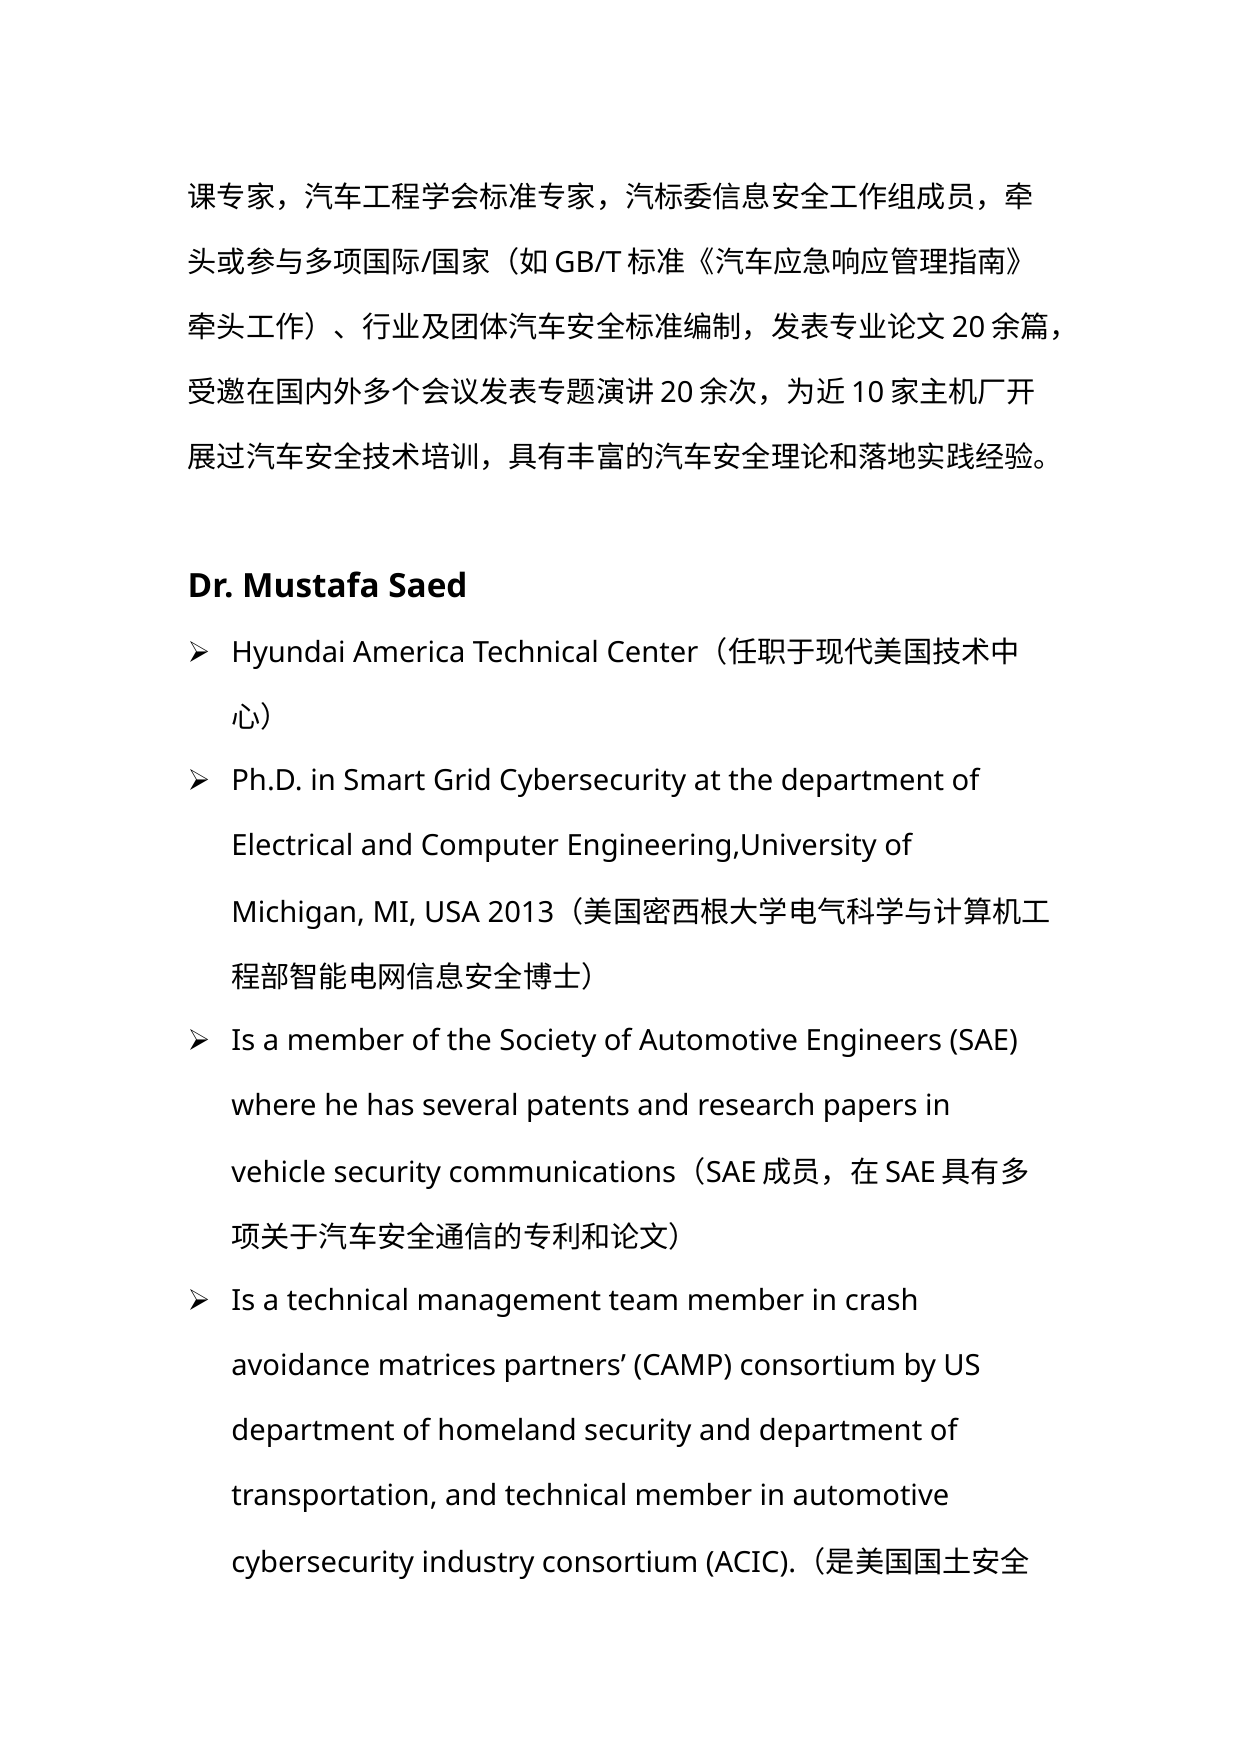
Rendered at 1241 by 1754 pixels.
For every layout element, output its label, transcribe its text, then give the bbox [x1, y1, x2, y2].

list Is a member of the Society of Automotive Engineers (SAE) where he has several patents and research papers in vehicle security communications（SAE成员，在SAE具有多项关于汽车安全通信的专利和论文） [187, 1007, 1053, 1267]
text Dr. Mustafa Saed [187, 552, 1053, 617]
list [187, 1267, 1053, 1592]
list Ph.D. in Smart Grid Cybersecurity at the department of Electrical and Computer Engineering,University of Michigan, MI, USA 2013（美国密西根大学电气科学与计算机工程部智能电网信息安全博士） [187, 747, 1053, 1007]
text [187, 162, 1053, 487]
list Hyundai America Technical Center（任职于现代美国技术中心） [187, 617, 1053, 747]
